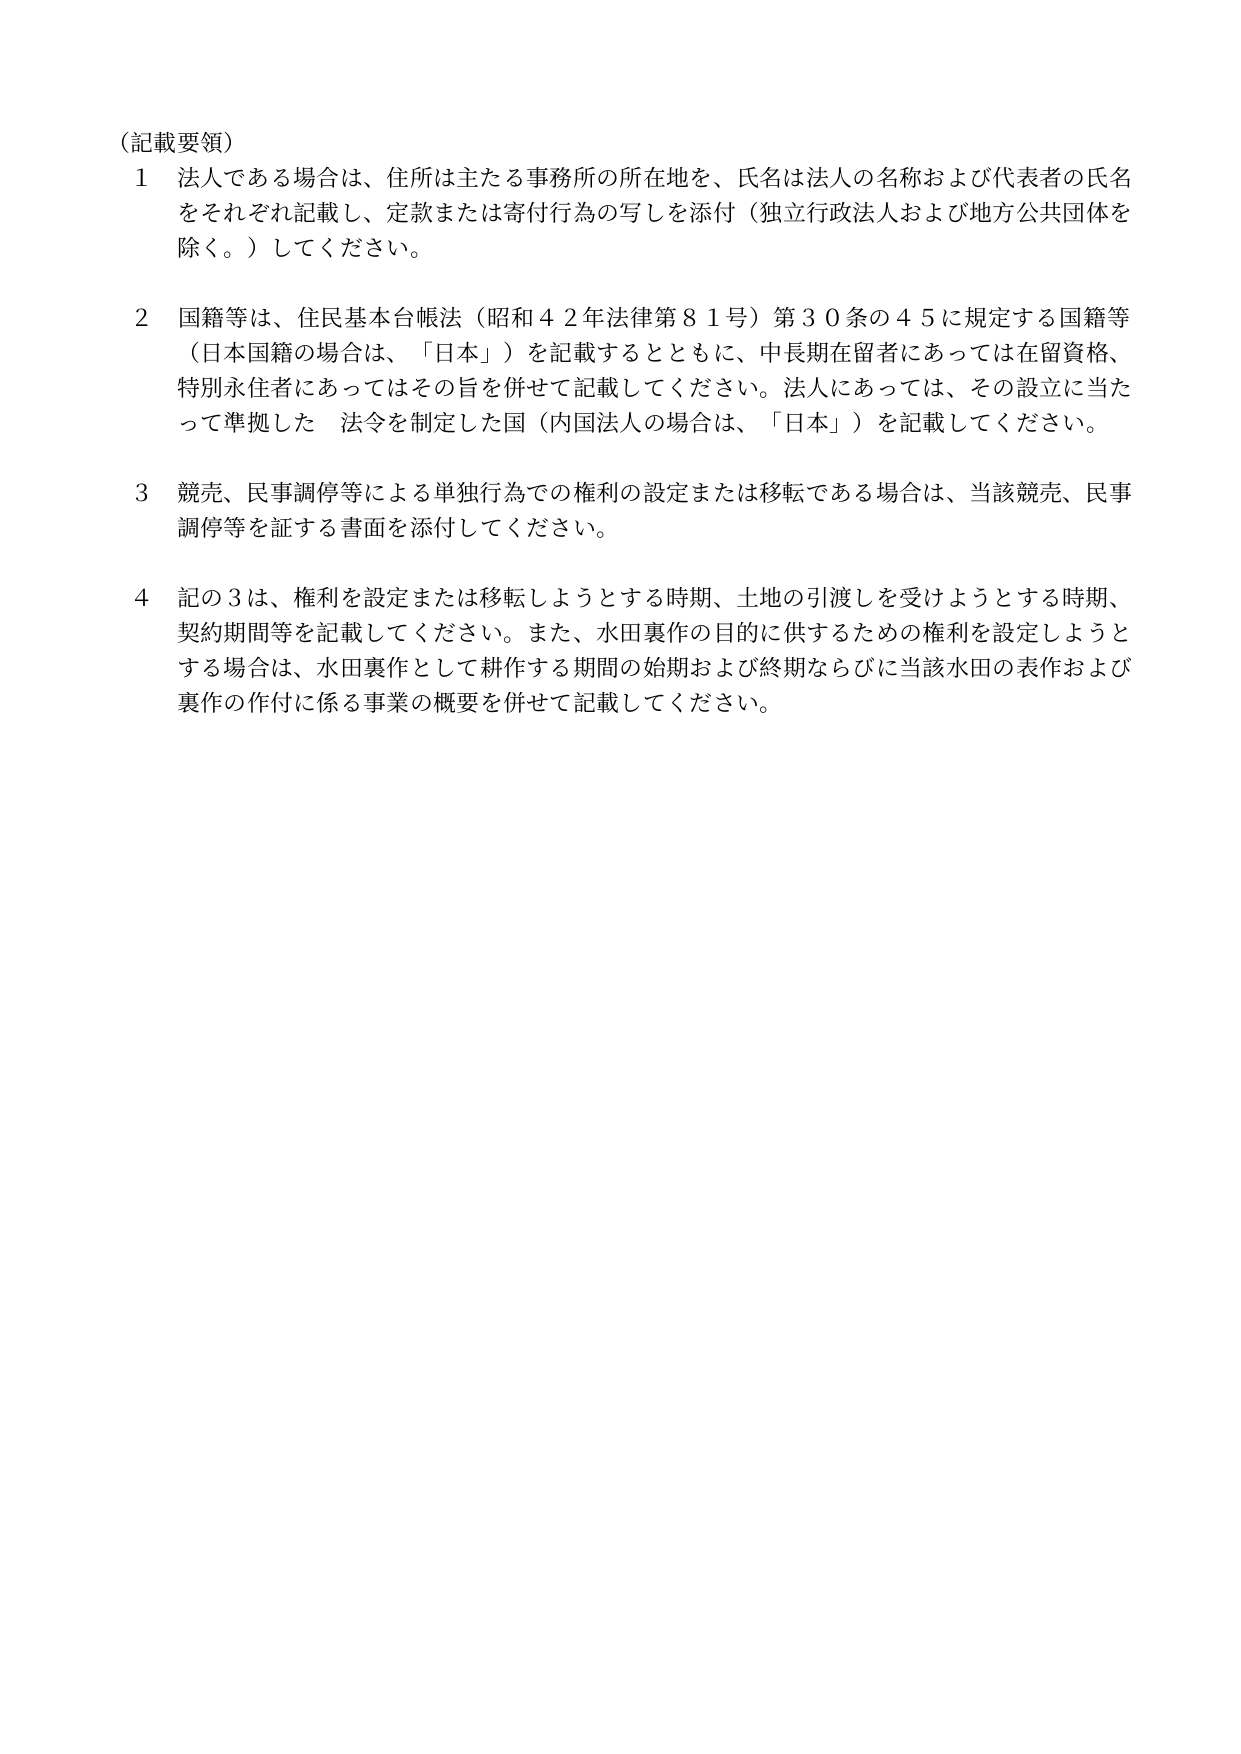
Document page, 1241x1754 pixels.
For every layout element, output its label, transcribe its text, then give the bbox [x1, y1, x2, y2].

text ４ 記の３は、権利を設定または移転しようとする時期、土地の引渡しを受けようとする時期、契約期間等を記載してください。また、水田裏作の目的に供するための権利を設定しようとする場合は、水田裏作として耕作する期間の始期および終期ならびに当該水田の表作および裏作の作付に係る事業の概要を併せて記載してください。 [107, 579, 1133, 719]
text （記載要領） [107, 124, 1133, 159]
text １ 法人である場合は、住所は主たる事務所の所在地を、氏名は法人の名称および代表者の氏名をそれぞれ記載し、定款または寄付行為の写しを添付（独立行政法人および地方公共団体を除く。）してください。 [107, 159, 1133, 264]
text ３ 競売、民事調停等による単独行為での権利の設定または移転である場合は、当該競売、民事調停等を証する書面を添付してください。 [107, 474, 1133, 544]
text ２ 国籍等は、住民基本台帳法（昭和４２年法律第８１号）第３０条の４５に規定する国籍等（日本国籍の場合は、「日本」）を記載するとともに、中長期在留者にあっては在留資格、特別永住者にあってはその旨を併せて記載してください。法人にあっては、その設立に当たって準拠した 法令を制定した国（内国法人の場合は、「日本」）を記載してください。 [130, 299, 1133, 439]
